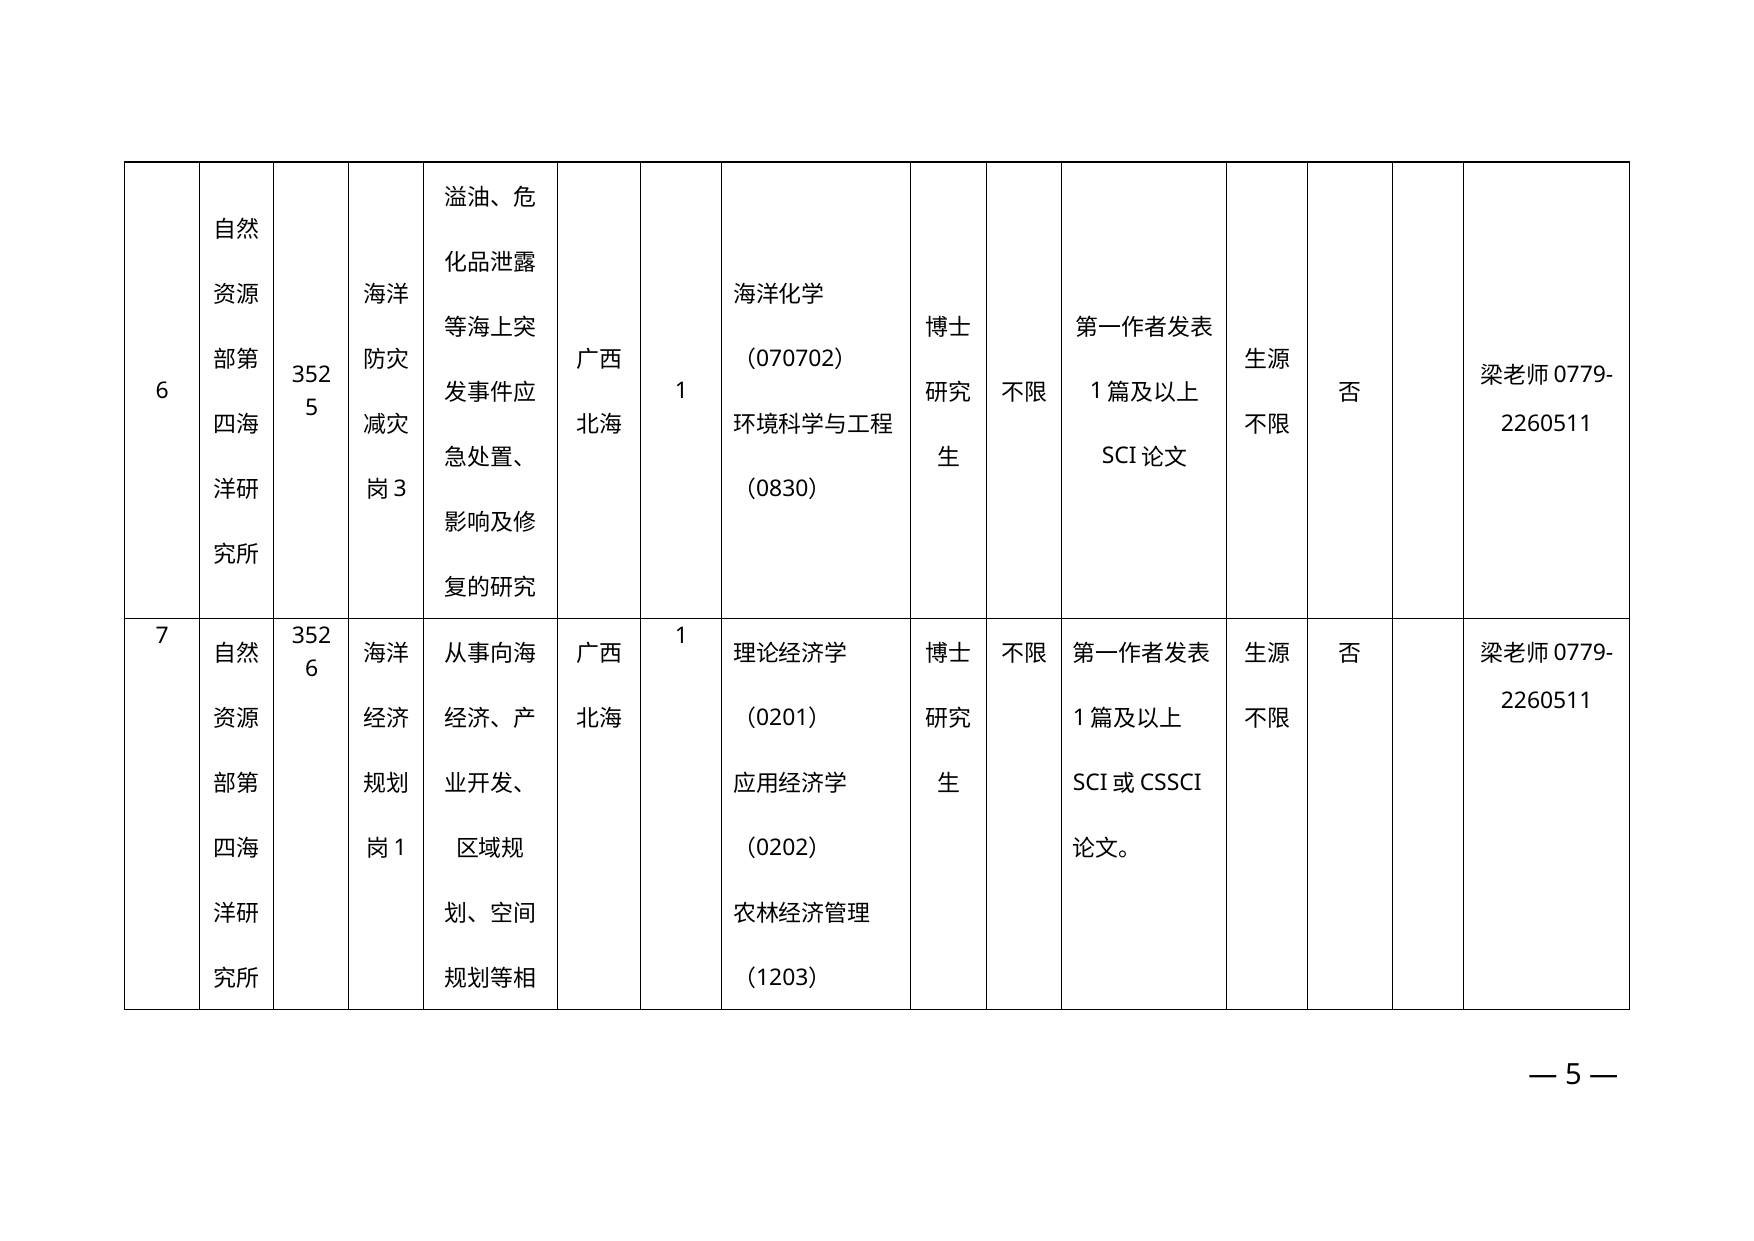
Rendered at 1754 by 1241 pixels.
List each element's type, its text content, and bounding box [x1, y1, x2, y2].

table_cell 3526 [274, 619, 348, 1008]
table_cell 不限 [987, 619, 1061, 1008]
table_cell 生源不限 [1227, 619, 1307, 1008]
table_cell 博士研究生 [911, 619, 986, 1008]
table_cell 海洋经济规划岗1 [349, 619, 423, 1008]
table_cell 否 [1308, 619, 1392, 1008]
table_cell 溢油、危化品泄露等海上突发事件应急处置、影响及修复的研究 [424, 163, 557, 617]
table_cell [1393, 163, 1463, 617]
table_cell 不限 [987, 163, 1061, 617]
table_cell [722, 619, 910, 1008]
table_cell 海洋防灾减灾岗3 [349, 163, 423, 617]
table_cell 梁老师0779-2260511 [1464, 163, 1629, 617]
table_cell [1393, 619, 1463, 1008]
table_cell 7 [125, 619, 199, 1008]
table_cell 自然资源部第四海洋研究所 [200, 619, 273, 1008]
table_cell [1062, 619, 1226, 1008]
table_cell 3525 [274, 163, 348, 617]
table_cell 1 [641, 619, 721, 1008]
table_cell 梁老师0779-2260511 [1464, 619, 1629, 1008]
table_cell 6 [125, 163, 199, 617]
table_cell 自然资源部第四海洋研究所 [200, 163, 273, 617]
table_cell 博士研究生 [911, 163, 986, 617]
table_cell 广西北海 [558, 619, 640, 1008]
table_cell 海洋化学（070702） 环境科学与工程（0830） [722, 163, 910, 617]
table_cell 广西北海 [558, 163, 640, 617]
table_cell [424, 619, 557, 1008]
table_cell 否 [1308, 163, 1392, 617]
table_cell 第一作者发表1篇及以上SCI论文 [1062, 163, 1226, 617]
table_cell 1 [641, 163, 721, 617]
table_cell 生源不限 [1227, 163, 1307, 617]
